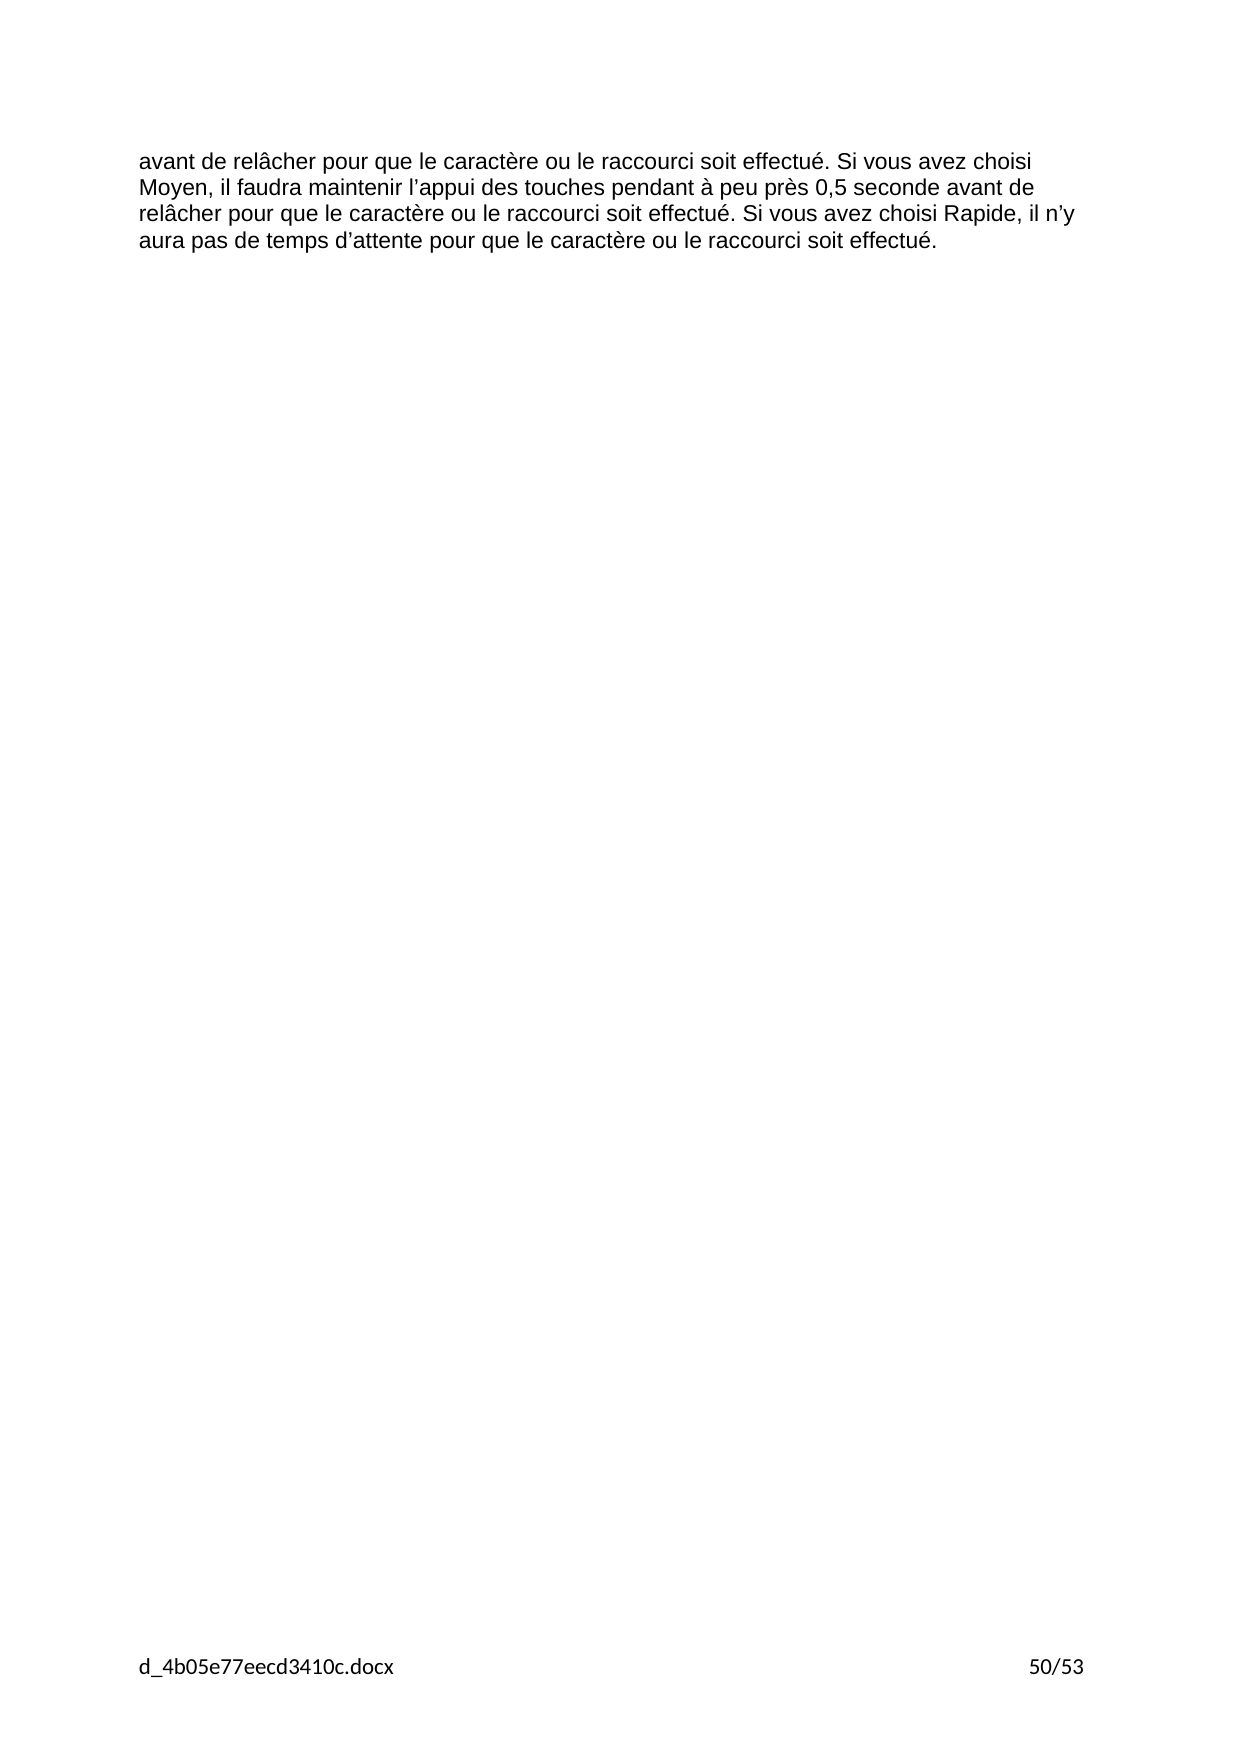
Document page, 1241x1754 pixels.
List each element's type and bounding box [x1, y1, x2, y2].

text [139, 148, 1101, 253]
